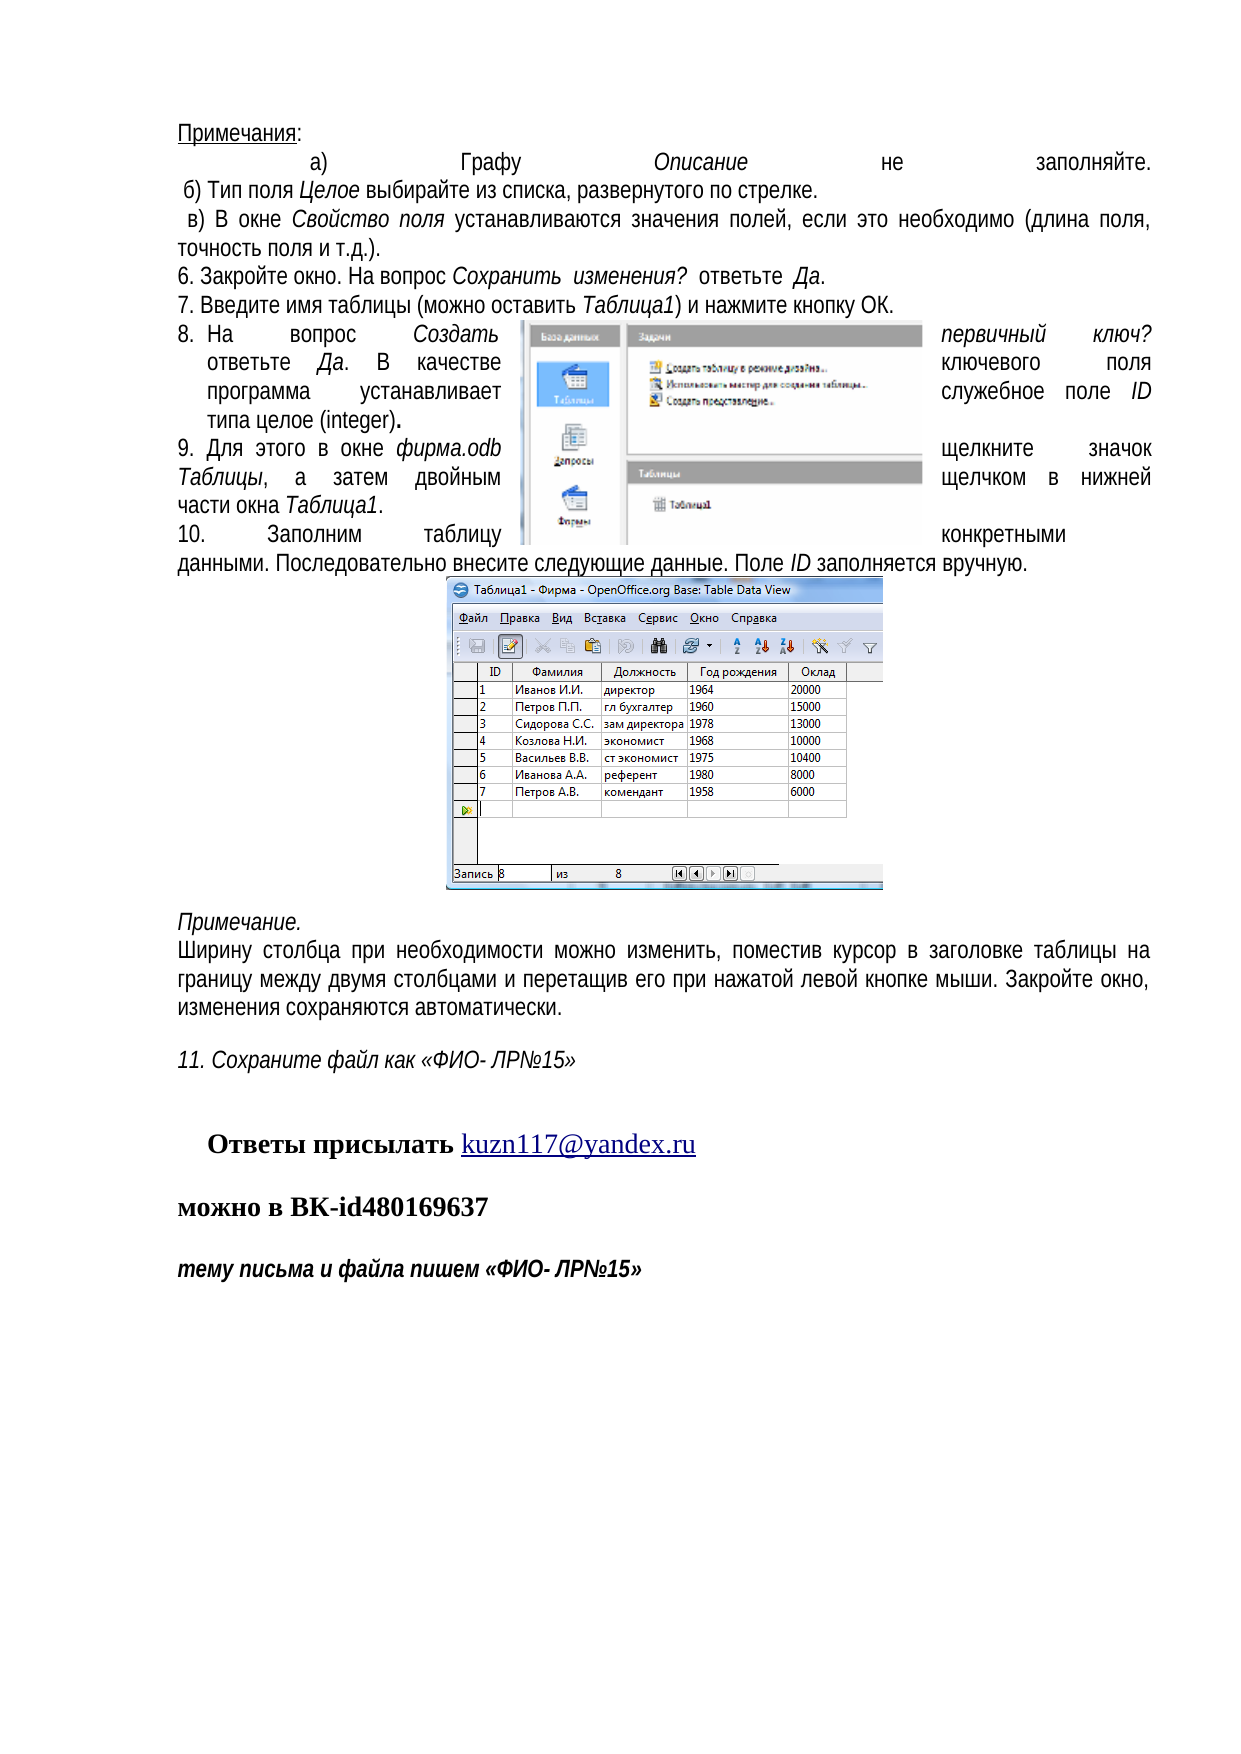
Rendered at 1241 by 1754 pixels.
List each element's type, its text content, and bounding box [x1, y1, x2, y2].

text 7. Введите имя таблицы (можно оставить Таблица1) и нажмите кнопку ОК. [177, 290, 1152, 319]
text Примечания: а) Графу Описание не заполняйте. б) Тип поля Целое выбирайте из списка, развернутого по стрелке. [177, 118, 1152, 204]
text в) В окне Свойство поля устанавливаются значения полей, если это необходимо (длина поля, точность поля и т.д.). [177, 204, 1152, 261]
text 10. Заполним таблицу конкретными данными. Последовательно внесите следующие данные. Поле ID заполняется вручную. [177, 519, 1152, 576]
picture [446, 576, 883, 907]
text 9. Для этого в окне фирма.odb щелкните значок Таблицы, а затем двойным щелчком в нижней части окна Таблица1. [177, 433, 520, 519]
text можно в ВК-id480169637 [177, 1190, 1152, 1223]
text 9. Для этого в окне фирма.odb щелкните значок Таблицы, а затем двойным щелчком в нижней части окна Таблица1. [923, 433, 1152, 519]
text Примечание. [177, 906, 1152, 935]
text Ширину столбца при необходимости можно изменить, поместив курсор в заголовке таблицы на границу между двумя столбцами и перетащив его при нажатой левой кнопке мыши. Закройте окно, изменения сохраняются автоматически. [177, 935, 1152, 1021]
picture [520, 320, 923, 545]
list На вопрос Создать первичный ключ? ответьте Да. В качестве ключевого поля программа устанавливает служебное поле ID типа целое (integer). [177, 319, 1152, 433]
text 11. Сохраните файл как «ФИО- ЛР№15» [177, 1045, 1152, 1074]
text тему письма и файла пишем «ФИО- ЛР№15» [177, 1254, 1152, 1282]
text Ответы присылать kuzn117@yandex.ru [207, 1127, 1152, 1159]
text 6. Закройте окно. На вопрос Сохранить изменения? ответьте Да. [177, 261, 1152, 290]
